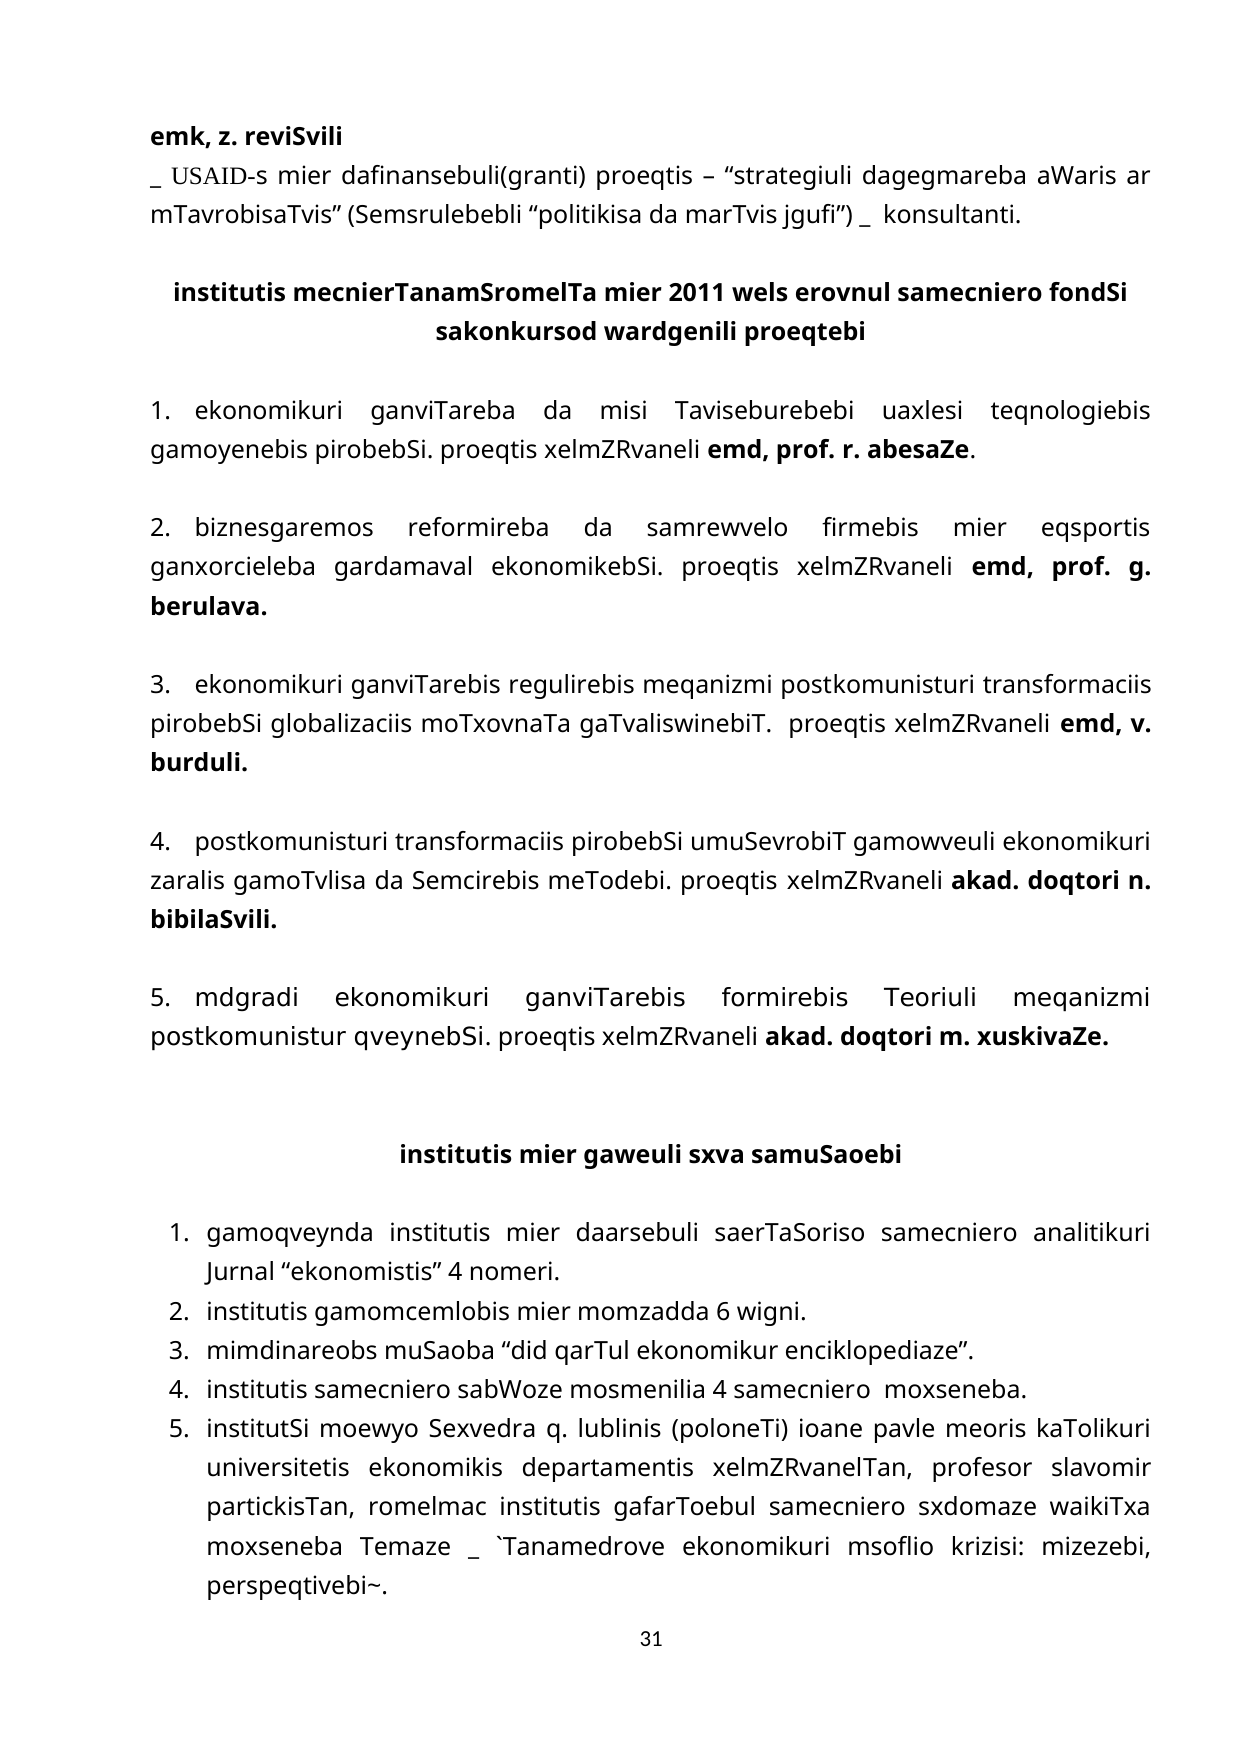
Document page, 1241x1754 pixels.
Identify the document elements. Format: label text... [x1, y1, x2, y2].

text _ USAID-s mier dafinansebuli(granti) proeqtis – “strategiuli dagegmareba aWaris ar mTavrobisaTvis” (Semsrulebebli “politikisa da marTvis jgufi”) _ konsultanti. [150, 157, 1152, 231]
text emk, z. reviSvili [150, 118, 1152, 152]
list institutis samecniero sabWoze mosmenilia 4 samecniero moxseneba. [169, 1371, 1152, 1406]
list institutis mecnierTanamSromelTa mier 2011 wels erovnul samecniero fondSi sakonkursod wardgenili proeqtebi [150, 275, 1152, 348]
list gamoqveynda institutis mier daarsebuli saerTaSoriso samecniero analitikuri Jurnal “ekonomistis” 4 nomeri. [169, 1215, 1152, 1288]
list mdgradi ekonomikuri ganviTarebis formirebis Teoriuli meqanizmi postkomunistur qveynebSi. proeqtis xelmZRvaneli akad. doqtori m. xuskivaZe. [150, 980, 1152, 1053]
list ekonomikuri ganviTarebis regulirebis meqanizmi postkomunisturi transformaciis pirobebSi globalizaciis moTxovnaTa gaTvaliswinebiT. proeqtis xelmZRvaneli emd, v. burduli. [150, 666, 1152, 779]
list postkomunisturi transformaciis pirobebSi umuSevrobiT gamowveuli ekonomikuri zaralis gamoTvlisa da Semcirebis meTodebi. proeqtis xelmZRvaneli akad. doqtori n. bibilaSvili. [150, 823, 1152, 936]
list biznesgaremos reformireba da samrewvelo firmebis mier eqsportis ganxorcieleba gardamaval ekonomikebSi. proeqtis xelmZRvaneli emd, prof. g. berulava. [150, 510, 1152, 622]
text institutis mier gaweuli sxva samuSaoebi [150, 1136, 1152, 1171]
list institutSi moewyo Sexvedra q. lublinis (poloneTi) ioane pavle meoris kaTolikuri universitetis ekonomikis departamentis xelmZRvanelTan, profesor slavomir partickisTan, romelmac institutis gafarToebul samecniero sxdomaze waikiTxa moxseneba Temaze _ `Tanamedrove ekonomikuri msoflio krizisi: mizezebi, perspeqtivebi~. [169, 1411, 1152, 1601]
list institutis gamomcemlobis mier momzadda 6 wigni. [169, 1293, 1152, 1327]
list ekonomikuri ganviTareba da misi Taviseburebebi uaxlesi teqnologiebis gamoyenebis pirobebSi. proeqtis xelmZRvaneli emd, prof. r. abesaZe. [150, 392, 1152, 466]
list mimdinareobs muSaoba “did qarTul ekonomikur enciklopediaze”. [169, 1332, 1152, 1366]
